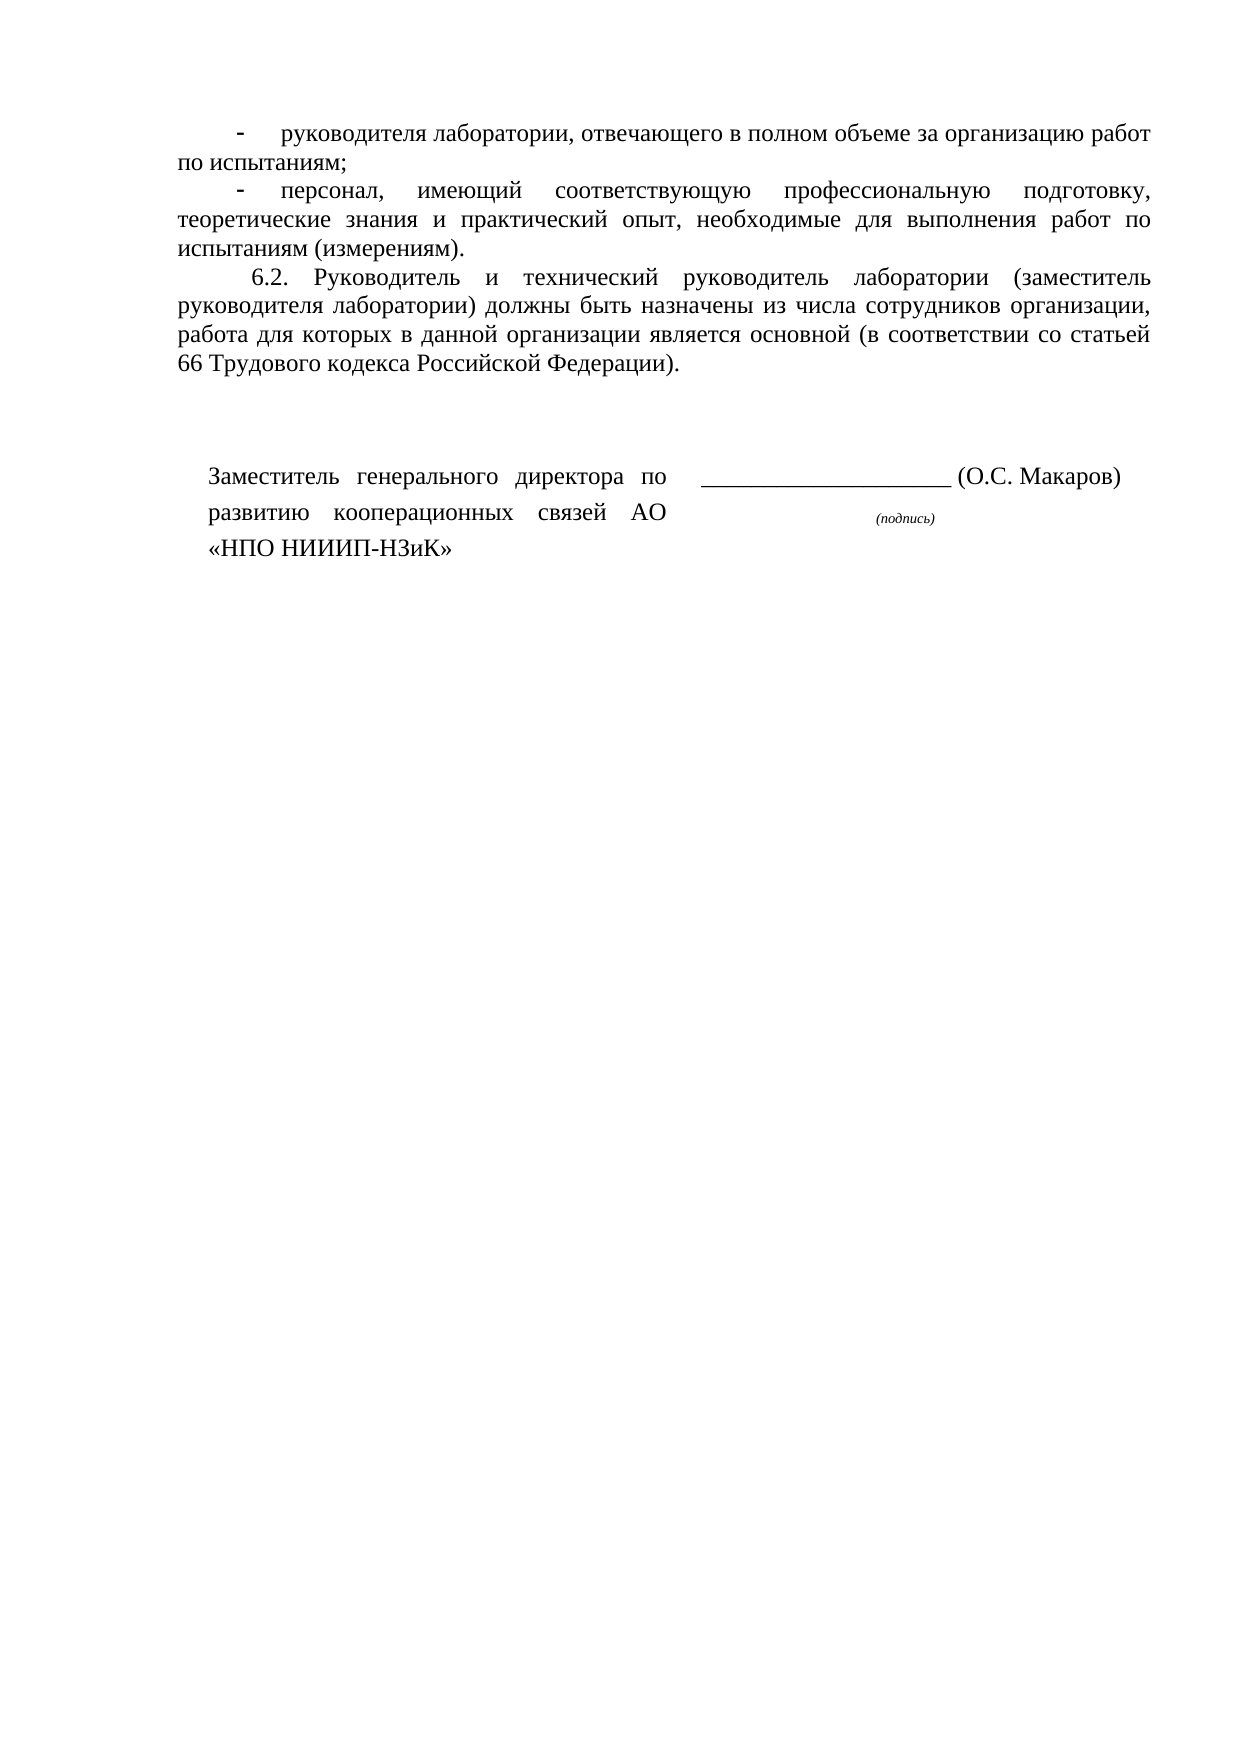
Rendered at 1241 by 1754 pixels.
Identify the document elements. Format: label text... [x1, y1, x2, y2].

list руководителя лаборатории, отвечающего в полном объеме за организацию работ по испытаниям; [177, 118, 1152, 176]
table_header Заместитель генерального директора по развитию кооперационных связей АО «НПО НИИИП-НЗиК» [197, 449, 678, 617]
list персонал, имеющий соответствующую профессиональную подготовку, теоретические знания и практический опыт, необходимые для выполнения работ по испытаниям (измерениям). [177, 176, 1152, 262]
table_header ____________________ (О.С. Макаров) (подпись) [678, 449, 1132, 617]
text 6.2. Руководитель и технический руководитель лаборатории (заместитель руководителя лаборатории) должны быть назначены из числа сотрудников организации, работа для которых в данной организации является основной (в соответствии со статьей 66 Трудового кодекса Российской Федерации). [177, 262, 1152, 377]
